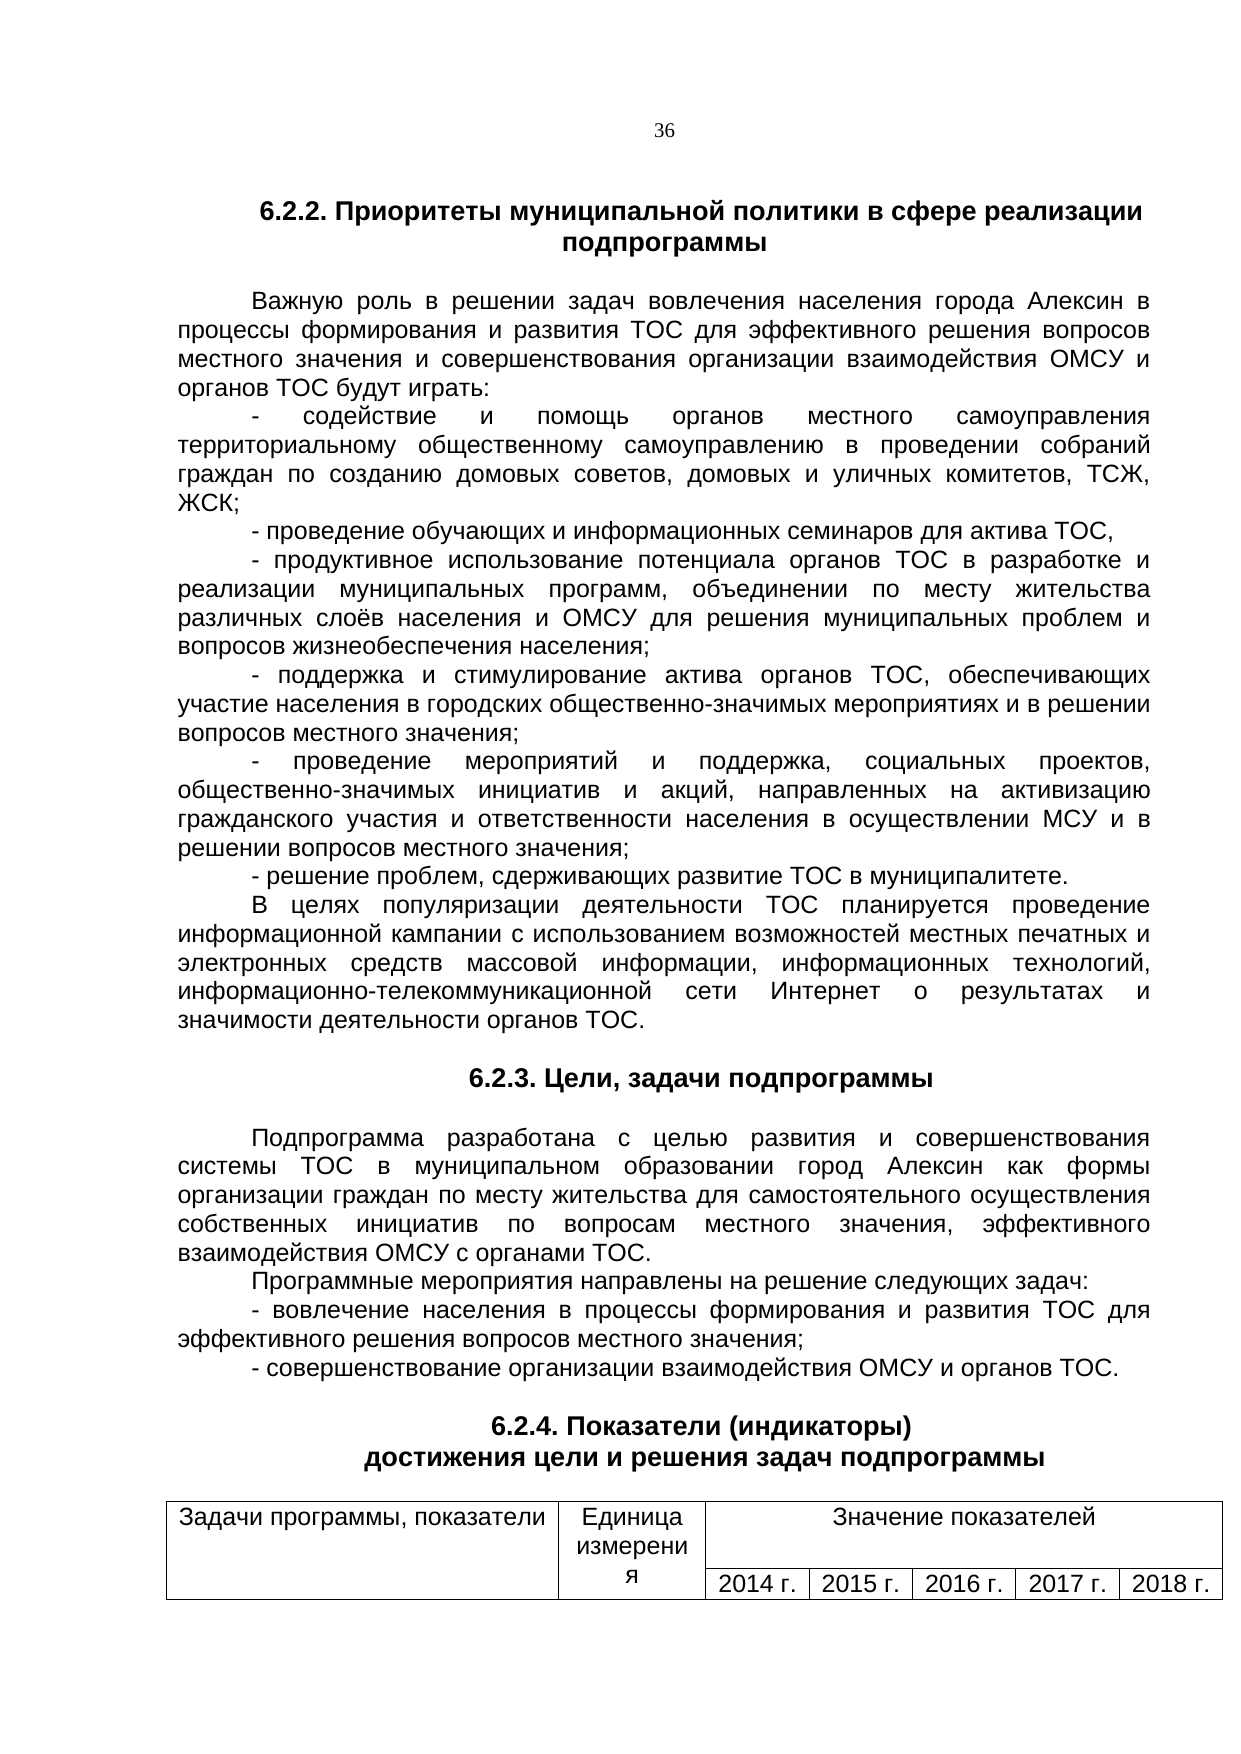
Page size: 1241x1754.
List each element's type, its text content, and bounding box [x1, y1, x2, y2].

table_cell 2016 г. [913, 1569, 1015, 1599]
table_cell 2018 г. [1120, 1569, 1222, 1599]
text - проведение мероприятий и поддержка, социальных проектов, общественно-значимых инициатив и акций, направленных на активизацию гражданского участия и ответственности населения в осуществлении МСУ и в решении вопросов местного значения; [177, 746, 1152, 861]
text Важную роль в решении задач вовлечения населения города Алексин в процессы формирования и развития ТОС для эффективного решения вопросов местного значения и совершенствования организации взаимодействия ОМСУ и органов ТОС будут играть: [177, 286, 1152, 401]
text 6.2.3. Цели, задачи подпрограммы [177, 1062, 1152, 1094]
table_cell 2015 г. [810, 1569, 912, 1599]
text достижения цели и решения задач подпрограммы [177, 1441, 1152, 1472]
table_cell 2017 г. [1016, 1569, 1119, 1599]
text - поддержка и стимулирование актива органов ТОС, обеспечивающих участие населения в городских общественно-значимых мероприятиях и в решении вопросов местного значения; [177, 660, 1152, 746]
text 6.2.2. Приоритеты муниципальной политики в сфере реализации подпрограммы [177, 195, 1152, 257]
table_cell 2014 г. [706, 1569, 809, 1599]
text Программные мероприятия направлены на решение следующих задач: [177, 1266, 1152, 1295]
text 6.2.4. Показатели (индикаторы) [177, 1410, 1152, 1441]
text - вовлечение населения в процессы формирования и развития ТОС для эффективного решения вопросов местного значения; [177, 1295, 1152, 1352]
text - совершенствование организации взаимодействия ОМСУ и органов ТОС. [177, 1352, 1152, 1381]
table_header Задачи программы, показатели [167, 1502, 558, 1599]
text В целях популяризации деятельности ТОС планируется проведение информационной кампании с использованием возможностей местных печатных и электронных средств массовой информации, информационных технологий, информационно-телекоммуникационной сети Интернет о результатах и значимости деятельности органов ТОС. [177, 890, 1152, 1034]
text - решение проблем, сдерживающих развитие ТОС в муниципалитете. [177, 861, 1152, 890]
text - продуктивное использование потенциала органов ТОС в разработке и реализации муниципальных программ, объединении по месту жительства различных слоёв населения и ОМСУ для решения муниципальных проблем и вопросов жизнеобеспечения населения; [177, 545, 1152, 660]
text - содействие и помощь органов местного самоуправления территориальному общественному самоуправлению в проведении собраний граждан по созданию домовых советов, домовых и уличных комитетов, ТСЖ, ЖСК; [177, 401, 1152, 516]
table_header Значение показателей [706, 1502, 1222, 1568]
text - проведение обучающих и информационных семинаров для актива ТОС, [177, 516, 1152, 545]
table_header Единица измерения [559, 1502, 705, 1599]
text Подпрограмма разработана с целью развития и совершенствования системы ТОС в муниципальном образовании город Алексин как формы организации граждан по месту жительства для самостоятельного осуществления собственных инициатив по вопросам местного значения, эффективного взаимодействия ОМСУ с органами ТОС. [177, 1122, 1152, 1266]
